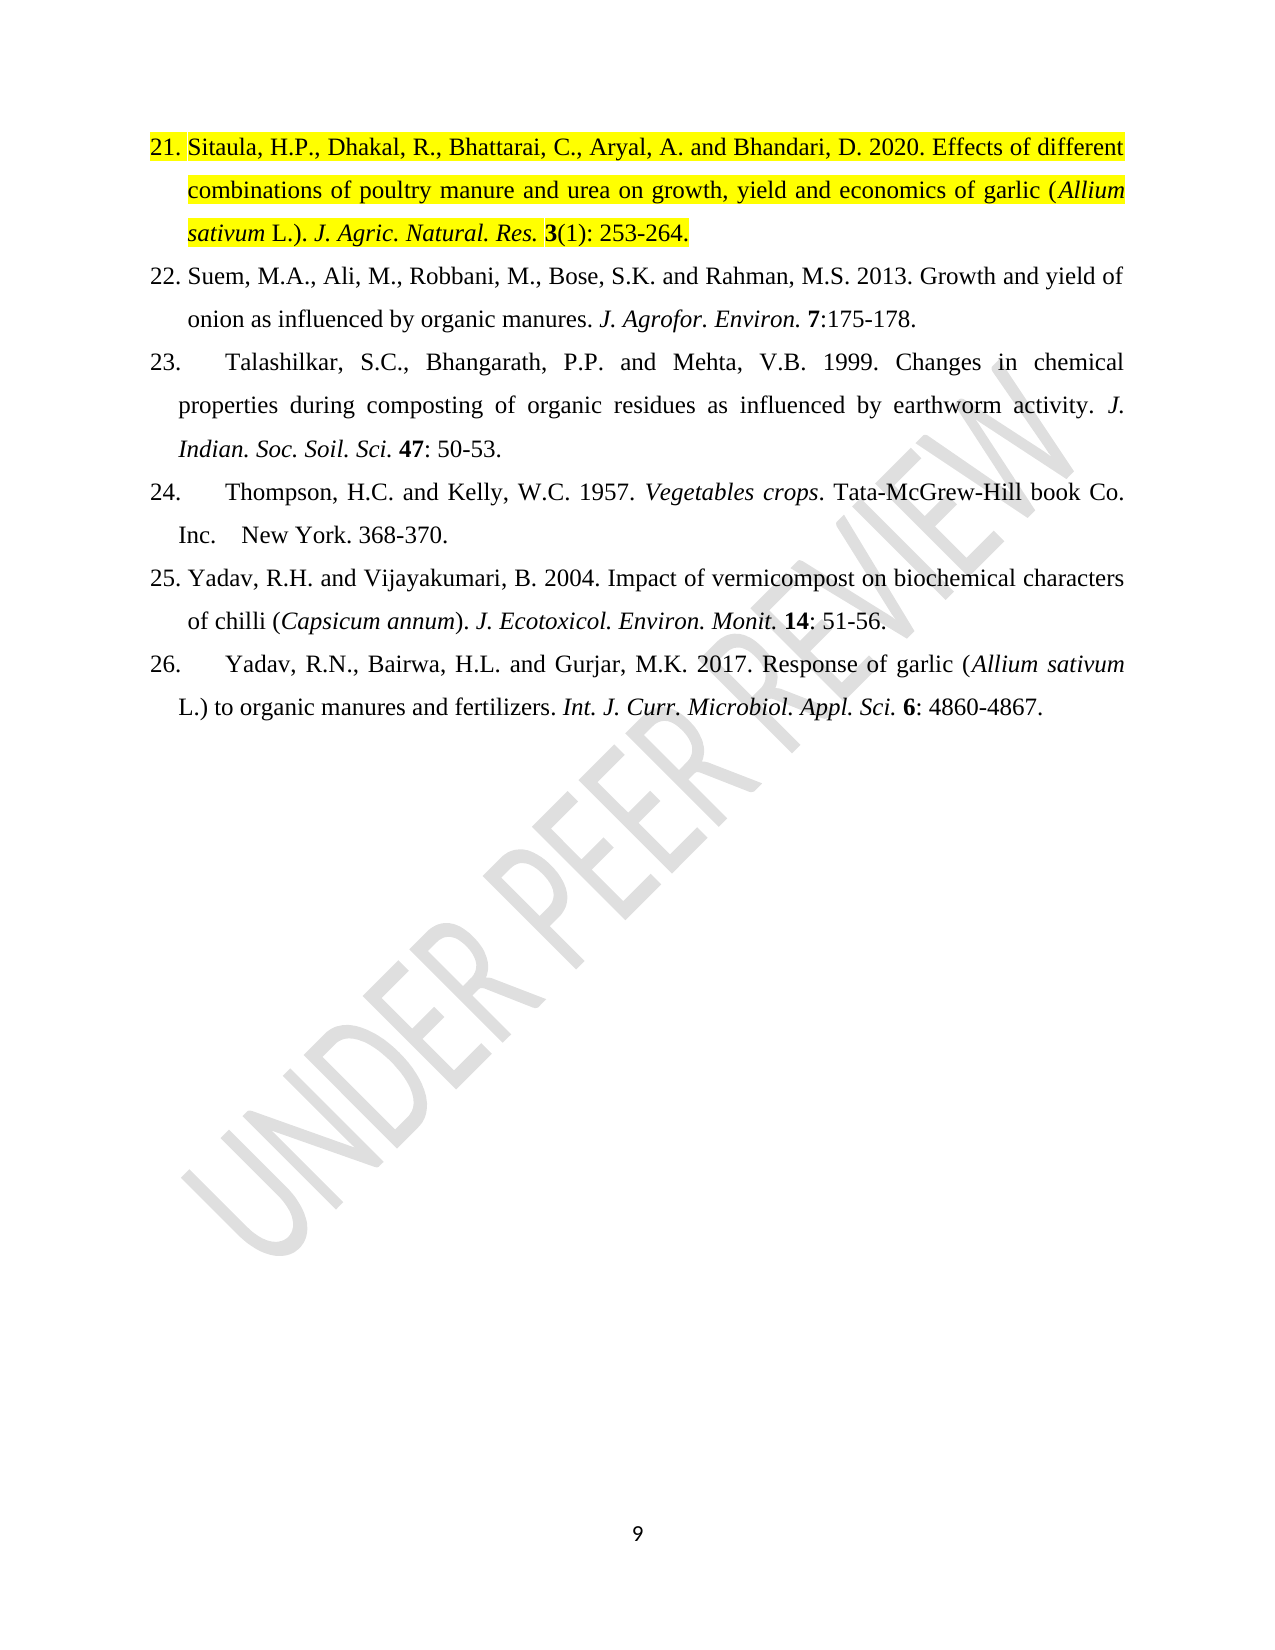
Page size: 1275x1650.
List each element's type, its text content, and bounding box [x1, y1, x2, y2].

list Talashilkar, S.C., Bhangarath, P.P. and Mehta, V.B. 1999. Changes in chemical properties during composting of organic residues as influenced by earthworm activity. J. Indian. Soc. Soil. Sci. 47: 50-53. [150, 347, 1125, 462]
list Suem, M.A., Ali, M., Robbani, M., Bose, S.K. and Rahman, M.S. 2013. Growth and yield of onion as influenced by organic manures. J. Agrofor. Environ. 7:175-178. [150, 261, 1125, 333]
list Sitaula, H.P., Dhakal, R., Bhattarai, C., Aryal, A. and Bhandari, D. 2020. Effects of different combinations of poultry manure and urea on growth, yield and economics of garlic (Allium sativum L.). J. Agric. Natural. Res. 3(1): 253-264. [150, 132, 1125, 247]
list Thompson, H.C. and Kelly, W.C. 1957. Vegetables crops. Tata-McGrew-Hill book Co. Inc. New York. 368-370. [150, 477, 1125, 549]
list Yadav, R.H. and Vijayakumari, B. 2004. Impact of vermicompost on biochemical characters of chilli (Capsicum annum). J. Ecotoxicol. Environ. Monit. 14: 51-56. [150, 563, 1125, 635]
list Yadav, R.N., Bairwa, H.L. and Gurjar, M.K. 2017. Response of garlic (Allium sativum L.) to organic manures and fertilizers. Int. J. Curr. Microbiol. Appl. Sci. 6: 4860-4867. [150, 649, 1125, 721]
